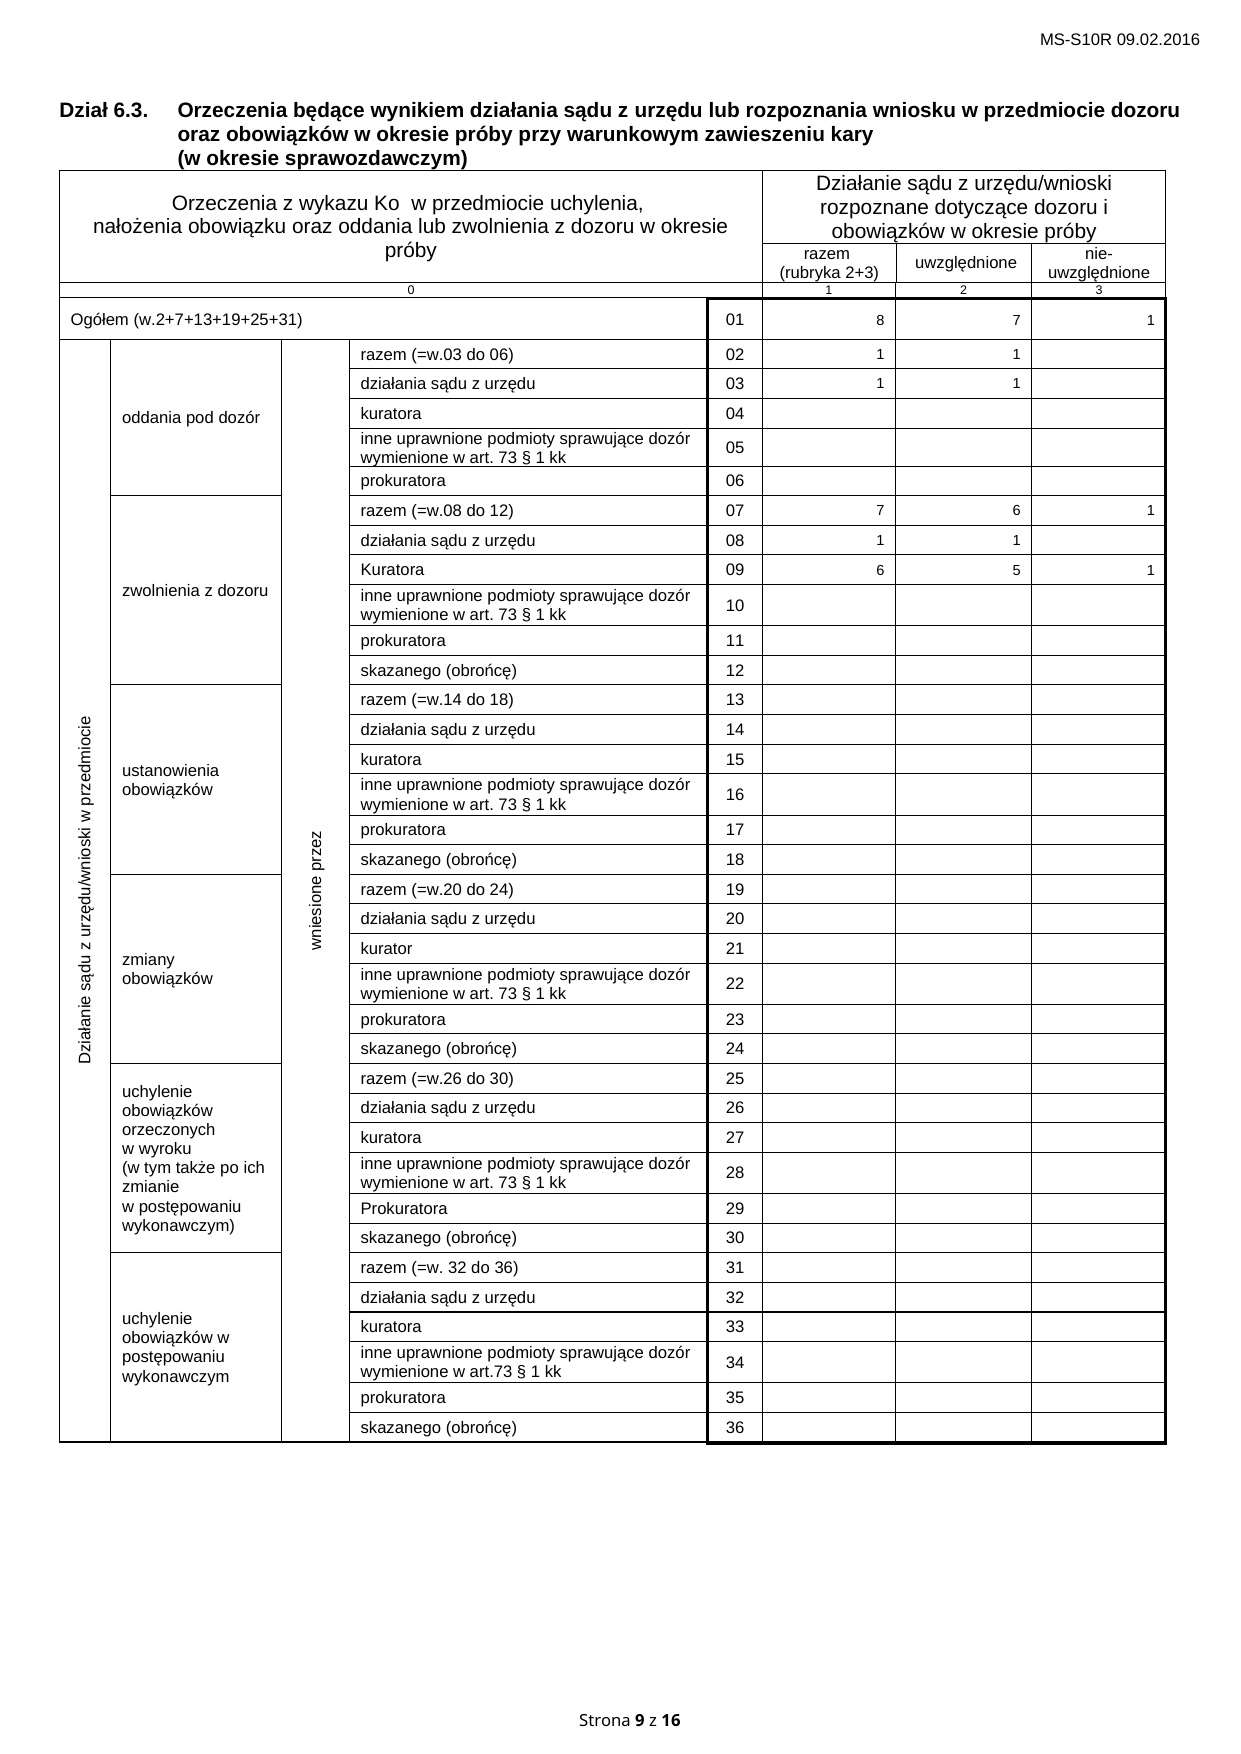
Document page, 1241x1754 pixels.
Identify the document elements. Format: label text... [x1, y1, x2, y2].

table_cell [1032, 626, 1164, 655]
table_cell działania sądu z urzędu [350, 715, 706, 743]
table_cell uchylenie obowiązków orzeczonych w wyroku (w tym także po ich zmianie w postępowaniu wykonawczym) [111, 1064, 281, 1252]
table_cell inne uprawnione podmioty sprawujące dozór wymienione w art.73 § 1 kk [350, 1342, 706, 1382]
table_cell 11 [709, 626, 762, 655]
table_cell razem (=w.20 do 24) [350, 875, 706, 903]
table_cell [763, 1123, 895, 1152]
table_cell [896, 1313, 1031, 1341]
table_cell [1032, 1342, 1164, 1382]
table_cell [1032, 399, 1164, 427]
table_cell działania sądu z urzędu [350, 526, 706, 554]
table_cell [1032, 685, 1164, 714]
table_cell 29 [709, 1194, 762, 1223]
table_cell [1032, 745, 1164, 773]
table_cell 7 [763, 496, 895, 525]
table_cell 16 [709, 774, 762, 814]
table_cell [763, 816, 895, 844]
table_cell 04 [709, 399, 762, 427]
table_cell 1 [763, 369, 895, 398]
table_cell [1032, 875, 1164, 903]
table_cell 14 [709, 715, 762, 743]
table_cell 1 [896, 526, 1031, 554]
table_cell [896, 934, 1031, 962]
table_cell [763, 467, 895, 495]
table_cell 27 [709, 1123, 762, 1152]
table_cell [763, 845, 895, 874]
table_cell 7 [896, 300, 1031, 339]
table_cell 17 [709, 816, 762, 844]
table_cell [1032, 1383, 1164, 1412]
table_cell razem (=w.14 do 18) [350, 685, 706, 714]
table_cell [763, 1283, 895, 1311]
table_cell [896, 1153, 1031, 1193]
table_cell 05 [709, 429, 762, 466]
table_cell 36 [709, 1413, 762, 1441]
table_cell [1032, 816, 1164, 844]
table_cell [896, 467, 1031, 495]
table_cell skazanego (obrońcę) [350, 1224, 706, 1252]
table_cell [896, 745, 1031, 773]
table_cell 07 [709, 496, 762, 525]
table_cell zmiany obowiązków [111, 875, 281, 1063]
table_cell [1032, 429, 1164, 466]
table_cell 13 [709, 685, 762, 714]
table_cell [763, 1153, 895, 1193]
table_cell razem (=w.26 do 30) [350, 1064, 706, 1092]
table_cell 03 [709, 369, 762, 398]
table_cell kuratora [350, 1123, 706, 1152]
table_cell 21 [709, 934, 762, 962]
table_cell kurator [350, 934, 706, 962]
table_cell [896, 1283, 1031, 1311]
table_cell ustanowienia obowiązków [111, 685, 281, 874]
table_cell [763, 656, 895, 684]
table_cell [1032, 369, 1164, 398]
table_cell [1032, 774, 1164, 814]
table_cell [896, 656, 1031, 684]
table_cell prokuratora [350, 1383, 706, 1412]
table_cell [763, 774, 895, 814]
table_cell Kuratora [350, 555, 706, 584]
table_cell 23 [709, 1005, 762, 1033]
table_cell działania sądu z urzędu [350, 904, 706, 933]
table_cell 28 [709, 1153, 762, 1193]
table_cell razem (=w.03 do 06) [350, 340, 706, 368]
table_cell [896, 845, 1031, 874]
table_cell kuratora [350, 745, 706, 773]
table_cell 20 [709, 904, 762, 933]
table_cell 24 [709, 1034, 762, 1063]
table_cell prokuratora [350, 626, 706, 655]
table_cell [763, 1342, 895, 1382]
table_cell [763, 1064, 895, 1092]
table_cell [896, 1224, 1031, 1252]
table_cell [896, 1342, 1031, 1382]
table_cell [896, 1034, 1031, 1063]
table_cell [1032, 467, 1164, 495]
table_cell inne uprawnione podmioty sprawujące dozór wymienione w art. 73 § 1 kk [350, 585, 706, 625]
table_cell 35 [709, 1383, 762, 1412]
table_cell 33 [709, 1313, 762, 1341]
table_cell wniesione przez [282, 340, 349, 1441]
table_cell 1 [896, 340, 1031, 368]
table_cell [896, 964, 1031, 1004]
table_cell [763, 1034, 895, 1063]
table_cell 30 [709, 1224, 762, 1252]
table_cell [896, 1064, 1031, 1092]
table_cell prokuratora [350, 467, 706, 495]
table_cell [896, 1413, 1031, 1441]
table_cell 5 [896, 555, 1031, 584]
table_cell [1032, 656, 1164, 684]
table_cell [1032, 715, 1164, 743]
table_cell [896, 685, 1031, 714]
table_cell [1032, 904, 1164, 933]
table_cell działania sądu z urzędu [350, 1283, 706, 1311]
table_cell 09 [709, 555, 762, 584]
table_cell działania sądu z urzędu [350, 369, 706, 398]
table_cell inne uprawnione podmioty sprawujące dozór wymienione w art. 73 § 1 kk [350, 429, 706, 466]
table_cell prokuratora [350, 1005, 706, 1033]
table_cell 1 [763, 526, 895, 554]
table_cell 01 [709, 300, 762, 339]
table_cell [896, 875, 1031, 903]
table_cell 1 [1032, 300, 1164, 339]
table_cell 2 [896, 283, 1031, 297]
table_cell [1032, 1064, 1164, 1092]
table_cell [763, 429, 895, 466]
table_cell [896, 1194, 1031, 1223]
table_cell [763, 964, 895, 1004]
table_cell skazanego (obrońcę) [350, 656, 706, 684]
table_cell 12 [709, 656, 762, 684]
table_cell [763, 1313, 895, 1341]
table_cell 1 [896, 369, 1031, 398]
table_cell [763, 1005, 895, 1033]
table_cell [763, 1253, 895, 1282]
table_cell uwzględnione [897, 244, 1031, 282]
table_cell 32 [709, 1283, 762, 1311]
table_cell [763, 585, 895, 625]
table_cell [763, 904, 895, 933]
table_cell [763, 1094, 895, 1122]
table_cell [763, 1224, 895, 1252]
table_cell 19 [709, 875, 762, 903]
table_cell [763, 715, 895, 743]
text Dział 6.3. Orzeczenia będące wynikiem działania sądu z urzędu lub rozpoznania wniosku w przedmiocie dozoru oraz obowiązków w okresie próby przy warunkowym zawieszeniu kary (w okresie sprawozdawczym) [59, 98, 1200, 169]
table_cell nie- uwzględnione [1032, 244, 1165, 282]
table_cell razem (=w. 32 do 36) [350, 1253, 706, 1282]
table_cell zwolnienia z dozoru [111, 496, 281, 684]
table_cell skazanego (obrońcę) [350, 845, 706, 874]
table_cell 6 [896, 496, 1031, 525]
table_cell [896, 1123, 1031, 1152]
table_cell 34 [709, 1342, 762, 1382]
table_cell 15 [709, 745, 762, 773]
table_cell [1032, 526, 1164, 554]
table_cell [763, 399, 895, 427]
table_cell [896, 774, 1031, 814]
table_cell [1032, 1413, 1164, 1441]
table_cell 6 [763, 555, 895, 584]
table_cell [896, 715, 1031, 743]
table_cell [1032, 340, 1164, 368]
table_cell 06 [709, 467, 762, 495]
table_cell [763, 1383, 895, 1412]
table_cell 26 [709, 1094, 762, 1122]
table_cell Działanie sądu z urzędu/wnioski w przedmiocie [60, 340, 110, 1441]
table_cell 10 [709, 585, 762, 625]
table_cell [1032, 1194, 1164, 1223]
table_cell [896, 399, 1031, 427]
table_cell [763, 626, 895, 655]
table_cell [763, 875, 895, 903]
table_cell [763, 1413, 895, 1441]
table_cell kuratora [350, 1313, 706, 1341]
table_cell [896, 429, 1031, 466]
table_cell [1032, 1005, 1164, 1033]
table_cell razem (rubryka 2+3) [763, 244, 896, 282]
table_cell [896, 816, 1031, 844]
table_cell działania sądu z urzędu [350, 1094, 706, 1122]
table_cell Prokuratora [350, 1194, 706, 1223]
table_cell 02 [709, 340, 762, 368]
table_cell [1032, 1224, 1164, 1252]
table_cell inne uprawnione podmioty sprawujące dozór wymienione w art. 73 § 1 kk [350, 1153, 706, 1193]
table_cell [763, 934, 895, 962]
table_cell 0 [60, 283, 762, 297]
table_cell 8 [763, 300, 895, 339]
table_cell uchylenie obowiązków w postępowaniu wykonawczym [111, 1253, 281, 1441]
table_cell Ogółem (w.2+7+13+19+25+31) [60, 298, 706, 339]
table_cell inne uprawnione podmioty sprawujące dozór wymienione w art. 73 § 1 kk [350, 964, 706, 1004]
table_cell [1032, 1253, 1164, 1282]
table_cell [1032, 964, 1164, 1004]
table_cell 18 [709, 845, 762, 874]
table_cell [1032, 1283, 1164, 1311]
table_cell [1032, 1123, 1164, 1152]
table_header Orzeczenia z wykazu Ko w przedmiocie uchylenia, nałożenia obowiązku oraz oddania lub zwolnienia z dozoru w okresie próby [60, 171, 762, 282]
table_cell 1 [763, 283, 895, 297]
table_cell 25 [709, 1064, 762, 1092]
table_cell inne uprawnione podmioty sprawujące dozór wymienione w art. 73 § 1 kk [350, 774, 706, 814]
table_cell [763, 1194, 895, 1223]
table_cell [896, 626, 1031, 655]
table_cell [1032, 934, 1164, 962]
table_cell [1032, 1034, 1164, 1063]
table_cell [763, 745, 895, 773]
table_cell [896, 1005, 1031, 1033]
table_cell [1032, 1094, 1164, 1122]
table_cell oddania pod dozór [111, 340, 281, 495]
table_cell [896, 1383, 1031, 1412]
table_cell skazanego (obrońcę) [350, 1034, 706, 1063]
table_cell 31 [709, 1253, 762, 1282]
table_cell 1 [1032, 555, 1164, 584]
table_cell [1032, 585, 1164, 625]
table_cell [1032, 1153, 1164, 1193]
table_cell 1 [1032, 496, 1164, 525]
table_cell 3 [1032, 283, 1165, 297]
table_cell [896, 1094, 1031, 1122]
table_cell [896, 904, 1031, 933]
table_header Działanie sądu z urzędu/wnioski rozpoznane dotyczące dozoru i obowiązków w okresie próby [763, 171, 1165, 242]
table_cell kuratora [350, 399, 706, 427]
table_cell [763, 685, 895, 714]
table_cell [896, 1253, 1031, 1282]
table_cell skazanego (obrońcę) [350, 1413, 706, 1441]
table_cell 1 [763, 340, 895, 368]
table_cell prokuratora [350, 816, 706, 844]
table_cell [1032, 1313, 1164, 1341]
table_cell [1032, 845, 1164, 874]
table_cell razem (=w.08 do 12) [350, 496, 706, 525]
table_cell 22 [709, 964, 762, 1004]
table_cell 08 [709, 526, 762, 554]
table_cell [896, 585, 1031, 625]
